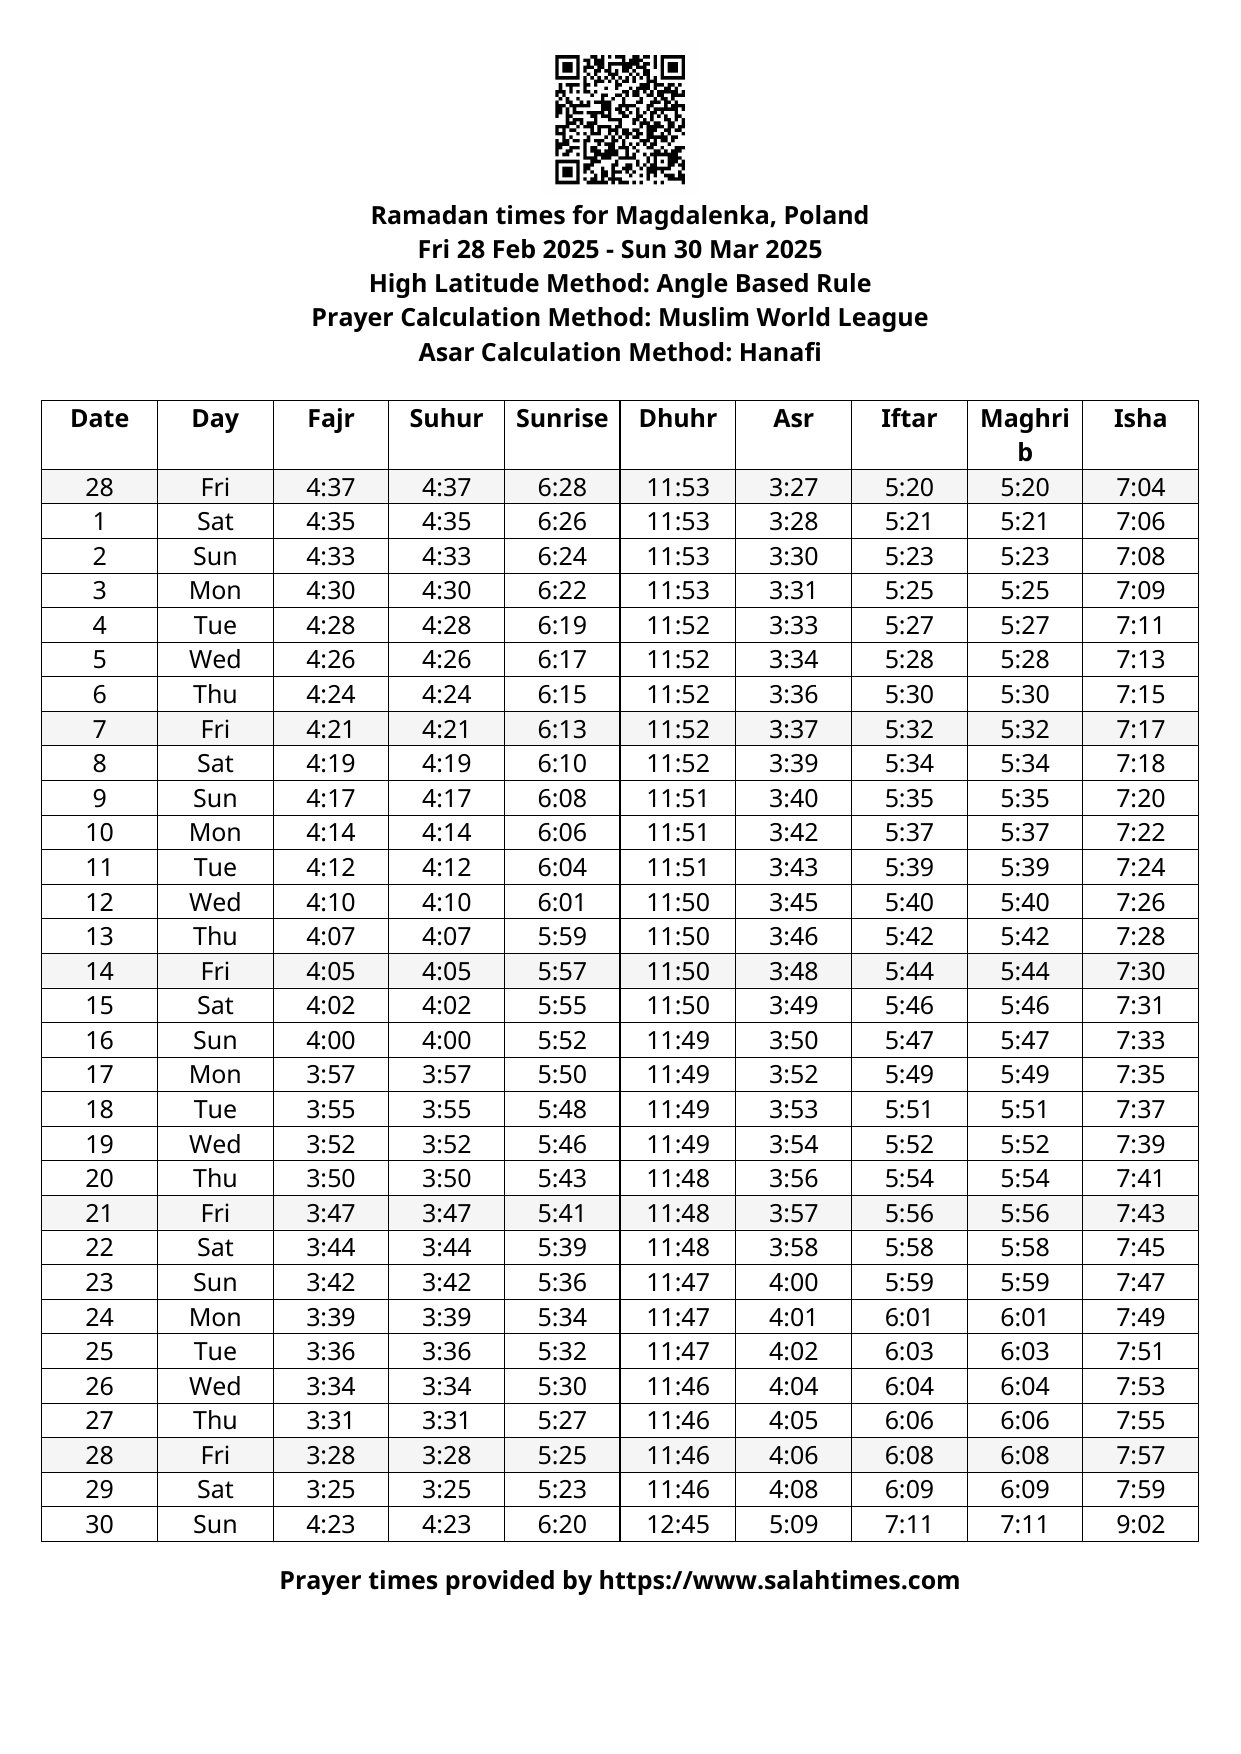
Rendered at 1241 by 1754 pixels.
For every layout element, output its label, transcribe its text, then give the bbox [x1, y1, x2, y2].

table_cell 3:39 [274, 1300, 388, 1333]
table_cell 5:27 [852, 608, 967, 642]
table_cell 5:37 [852, 816, 967, 849]
table_cell 6:04 [505, 850, 619, 884]
table_cell Fri [158, 954, 273, 987]
table_cell 7:31 [1083, 989, 1198, 1022]
text Fri 28 Feb 2025 - Sun 30 Mar 2025 [42, 232, 1198, 266]
table_cell 5:58 [852, 1231, 967, 1264]
table_cell 15 [42, 989, 157, 1022]
table_cell 4:19 [389, 746, 504, 780]
table_cell 26 [42, 1369, 157, 1402]
table_cell 5:46 [852, 989, 967, 1022]
table_cell 7:33 [1083, 1023, 1198, 1057]
table_cell 4:23 [274, 1507, 388, 1541]
table_cell 7:41 [1083, 1161, 1198, 1195]
table_cell Sat [158, 1473, 273, 1506]
table_header Suhur [389, 401, 504, 469]
table_cell 11:53 [621, 539, 735, 572]
table_cell 3:52 [274, 1127, 388, 1160]
table_cell 4:02 [389, 989, 504, 1022]
table_cell 3:46 [736, 919, 851, 953]
table_cell 5:49 [968, 1058, 1082, 1091]
table_cell 3:31 [274, 1404, 388, 1437]
table_cell 5:32 [968, 712, 1082, 745]
table_cell 5:20 [968, 470, 1082, 503]
table_cell Tue [158, 1092, 273, 1126]
table_cell 7:04 [1083, 470, 1198, 503]
table_cell 4:21 [389, 712, 504, 745]
table_cell 7:26 [1083, 885, 1198, 918]
table_cell 7:47 [1083, 1265, 1198, 1299]
table_cell 7:35 [1083, 1058, 1198, 1091]
table_cell 7 [42, 712, 157, 745]
table_cell 3:34 [736, 643, 851, 676]
table_cell 4:17 [389, 781, 504, 814]
table_cell Wed [158, 885, 273, 918]
table_cell 3:57 [274, 1058, 388, 1091]
table_cell 7:20 [1083, 781, 1198, 814]
table_cell 4:37 [274, 470, 388, 503]
table_cell 5:35 [968, 781, 1082, 814]
table_cell 11:46 [621, 1369, 735, 1402]
table_cell 11:46 [621, 1404, 735, 1437]
table_cell 4:24 [389, 677, 504, 711]
table_cell 11:47 [621, 1265, 735, 1299]
table_cell 5:32 [505, 1334, 619, 1368]
table_cell 3:45 [736, 885, 851, 918]
table_cell 5:42 [852, 919, 967, 953]
table_header Date [42, 401, 157, 469]
table_cell 11 [42, 850, 157, 884]
table_cell 5:25 [968, 574, 1082, 607]
table_cell 24 [42, 1300, 157, 1333]
table_cell 11:49 [621, 1023, 735, 1057]
table_cell 6:01 [968, 1300, 1082, 1333]
table_cell 3:27 [736, 470, 851, 503]
table_cell Tue [158, 850, 273, 884]
table_cell 6:03 [968, 1334, 1082, 1368]
table_cell 4:07 [274, 919, 388, 953]
table_header Asr [736, 401, 851, 469]
table_cell 3:55 [274, 1092, 388, 1126]
table_cell 3:30 [736, 539, 851, 572]
table_cell Sun [158, 1023, 273, 1057]
table_cell 3:25 [274, 1473, 388, 1506]
table_cell 9 [42, 781, 157, 814]
table_cell 6:09 [968, 1473, 1082, 1506]
table_cell 23 [42, 1265, 157, 1299]
table_cell 7:59 [1083, 1473, 1198, 1506]
table_cell 3:42 [389, 1265, 504, 1299]
table_cell 5:23 [968, 539, 1082, 572]
text Ramadan times for Magdalenka, Poland [42, 198, 1198, 232]
table_cell 3 [42, 574, 157, 607]
table_cell 28 [42, 1438, 157, 1472]
table_cell 4:08 [736, 1473, 851, 1506]
table_cell 2 [42, 539, 157, 572]
table_cell 11:49 [621, 1092, 735, 1126]
table_cell Sat [158, 1231, 273, 1264]
table_cell Fri [158, 1196, 273, 1229]
table_cell 4:14 [389, 816, 504, 849]
table_cell 20 [42, 1161, 157, 1195]
table_cell 11:48 [621, 1231, 735, 1264]
table_cell 3:28 [389, 1438, 504, 1472]
table_cell 4:19 [274, 746, 388, 780]
table_cell 1 [42, 504, 157, 538]
table_cell 11:51 [621, 781, 735, 814]
table_cell 5:21 [852, 504, 967, 538]
table_cell 4:35 [274, 504, 388, 538]
table_cell Sun [158, 539, 273, 572]
table_cell 5:54 [968, 1161, 1082, 1195]
text Asar Calculation Method: Hanafi [42, 334, 1198, 368]
table_cell 6:01 [852, 1300, 967, 1333]
table_cell 7:55 [1083, 1404, 1198, 1437]
table_cell 4:02 [736, 1334, 851, 1368]
table_cell 4:05 [389, 954, 504, 987]
table_cell 4:12 [274, 850, 388, 884]
table_cell 7:57 [1083, 1438, 1198, 1472]
table_cell 5:30 [505, 1369, 619, 1402]
table_cell 5:58 [968, 1231, 1082, 1264]
table_cell 5:49 [852, 1058, 967, 1091]
table_cell 3:44 [389, 1231, 504, 1264]
table_cell 3:47 [389, 1196, 504, 1229]
table_cell 28 [42, 470, 157, 503]
table_cell 5:48 [505, 1092, 619, 1126]
table_cell 11:51 [621, 850, 735, 884]
table_cell 7:53 [1083, 1369, 1198, 1402]
table_cell 7:51 [1083, 1334, 1198, 1368]
table_cell 6:08 [968, 1438, 1082, 1472]
table_cell 22 [42, 1231, 157, 1264]
picture [542, 41, 699, 198]
table_cell 11:53 [621, 504, 735, 538]
table_cell 3:28 [736, 504, 851, 538]
text Prayer times provided by https://www.salahtimes.com [42, 1563, 1198, 1597]
table_cell 4:28 [389, 608, 504, 642]
table_cell 7:06 [1083, 504, 1198, 538]
table_cell 27 [42, 1404, 157, 1437]
table_cell 4:02 [274, 989, 388, 1022]
table_cell 4:28 [274, 608, 388, 642]
table_cell 5:52 [505, 1023, 619, 1057]
table_cell 3:36 [389, 1334, 504, 1368]
table_cell 11:50 [621, 919, 735, 953]
table_cell 8 [42, 746, 157, 780]
table_cell 3:50 [274, 1161, 388, 1195]
table_cell 7:11 [968, 1507, 1082, 1541]
table_cell 9:02 [1083, 1507, 1198, 1541]
text Prayer Calculation Method: Muslim World League [42, 300, 1198, 334]
table_cell 3:34 [274, 1369, 388, 1402]
table_cell Mon [158, 816, 273, 849]
table_cell 6:06 [968, 1404, 1082, 1437]
table_cell 7:45 [1083, 1231, 1198, 1264]
table_cell 3:33 [736, 608, 851, 642]
table_cell 5:27 [968, 608, 1082, 642]
table_cell 5:36 [505, 1265, 619, 1299]
table_cell 3:25 [389, 1473, 504, 1506]
table_cell 5:47 [852, 1023, 967, 1057]
table_cell 4:23 [389, 1507, 504, 1541]
table_cell 5:30 [968, 677, 1082, 711]
table_cell 3:57 [736, 1196, 851, 1229]
table_cell 11:48 [621, 1161, 735, 1195]
table_cell 13 [42, 919, 157, 953]
table_cell 3:48 [736, 954, 851, 987]
table_cell Wed [158, 643, 273, 676]
table_header Sunrise [505, 401, 619, 469]
table_cell 5:27 [505, 1404, 619, 1437]
table_cell Sat [158, 989, 273, 1022]
table_cell 14 [42, 954, 157, 987]
table_cell 5:43 [505, 1161, 619, 1195]
table_cell 10 [42, 816, 157, 849]
table_cell 7:13 [1083, 643, 1198, 676]
table_cell 5:23 [852, 539, 967, 572]
table_cell 11:49 [621, 1127, 735, 1160]
table_cell 4:06 [736, 1438, 851, 1472]
table_cell 4:00 [274, 1023, 388, 1057]
table_cell 6:20 [505, 1507, 619, 1541]
table_cell 4:05 [274, 954, 388, 987]
table_cell 4:37 [389, 470, 504, 503]
table_cell 5:30 [852, 677, 967, 711]
table_cell 5:46 [968, 989, 1082, 1022]
table_cell Sun [158, 781, 273, 814]
table_cell 3:50 [389, 1161, 504, 1195]
table_cell 4:35 [389, 504, 504, 538]
table_cell 4:33 [389, 539, 504, 572]
table_cell 4:05 [736, 1404, 851, 1437]
table_cell Thu [158, 1404, 273, 1437]
table_cell 5:20 [852, 470, 967, 503]
table_cell Fri [158, 470, 273, 503]
table_cell 17 [42, 1058, 157, 1091]
table_cell 5 [42, 643, 157, 676]
table_cell 12:45 [621, 1507, 735, 1541]
table_cell 3:31 [736, 574, 851, 607]
table_cell 3:39 [736, 746, 851, 780]
table_cell 4:30 [274, 574, 388, 607]
table_cell 5:28 [852, 643, 967, 676]
table_cell 3:49 [736, 989, 851, 1022]
table_cell 3:37 [736, 712, 851, 745]
table_cell Thu [158, 919, 273, 953]
table_cell Wed [158, 1127, 273, 1160]
table_cell 11:50 [621, 989, 735, 1022]
table_cell 5:25 [505, 1438, 619, 1472]
table_cell Fri [158, 1438, 273, 1472]
table_cell 21 [42, 1196, 157, 1229]
table_cell 5:37 [968, 816, 1082, 849]
table_header Dhuhr [621, 401, 735, 469]
table_cell Sat [158, 504, 273, 538]
table_cell 7:15 [1083, 677, 1198, 711]
table_cell 7:37 [1083, 1092, 1198, 1126]
table_cell 16 [42, 1023, 157, 1057]
table_cell 12 [42, 885, 157, 918]
table_cell Fri [158, 712, 273, 745]
table_cell 4 [42, 608, 157, 642]
table_cell 3:54 [736, 1127, 851, 1160]
table_cell 5:47 [968, 1023, 1082, 1057]
table_cell 6:09 [852, 1473, 967, 1506]
table_cell 5:52 [968, 1127, 1082, 1160]
table_cell 7:39 [1083, 1127, 1198, 1160]
table_cell 5:32 [852, 712, 967, 745]
table_cell 5:34 [968, 746, 1082, 780]
table_cell 5:52 [852, 1127, 967, 1160]
table_cell 7:49 [1083, 1300, 1198, 1333]
table_cell 11:52 [621, 677, 735, 711]
table_cell 5:44 [852, 954, 967, 987]
table_cell 3:52 [736, 1058, 851, 1091]
table_cell 4:00 [389, 1023, 504, 1057]
table_cell 6:24 [505, 539, 619, 572]
table_cell Thu [158, 1161, 273, 1195]
table_cell 7:24 [1083, 850, 1198, 884]
table_cell 5:59 [968, 1265, 1082, 1299]
table_cell 7:17 [1083, 712, 1198, 745]
table_cell 6:22 [505, 574, 619, 607]
table_cell 6:28 [505, 470, 619, 503]
table_cell 7:18 [1083, 746, 1198, 780]
table_cell Sat [158, 746, 273, 780]
table_cell 11:48 [621, 1196, 735, 1229]
table_cell 4:07 [389, 919, 504, 953]
table_cell 6:03 [852, 1334, 967, 1368]
table_cell 5:56 [852, 1196, 967, 1229]
table_cell 3:47 [274, 1196, 388, 1229]
table_cell 4:12 [389, 850, 504, 884]
table_cell 11:47 [621, 1300, 735, 1333]
table_cell 6:01 [505, 885, 619, 918]
table_cell Mon [158, 1058, 273, 1091]
table_cell 6:04 [968, 1369, 1082, 1402]
table_cell Sun [158, 1507, 273, 1541]
text High Latitude Method: Angle Based Rule [42, 266, 1198, 300]
table_cell 29 [42, 1473, 157, 1506]
table_cell 3:52 [389, 1127, 504, 1160]
table_cell 4:24 [274, 677, 388, 711]
table_cell 11:52 [621, 712, 735, 745]
table_cell 7:22 [1083, 816, 1198, 849]
table_cell 4:14 [274, 816, 388, 849]
table_cell 5:44 [968, 954, 1082, 987]
table_cell 19 [42, 1127, 157, 1160]
table_cell 5:28 [968, 643, 1082, 676]
table_cell 5:51 [968, 1092, 1082, 1126]
table_cell 7:30 [1083, 954, 1198, 987]
table_cell 5:46 [505, 1127, 619, 1160]
table_cell 4:26 [274, 643, 388, 676]
table_cell Wed [158, 1369, 273, 1402]
table_cell 6:04 [852, 1369, 967, 1402]
table_cell 5:39 [505, 1231, 619, 1264]
table_cell 5:59 [852, 1265, 967, 1299]
table_cell 11:50 [621, 885, 735, 918]
table_cell 11:52 [621, 608, 735, 642]
table_header Day [158, 401, 273, 469]
table_cell 5:21 [968, 504, 1082, 538]
table_cell 4:10 [274, 885, 388, 918]
table_cell 7:11 [852, 1507, 967, 1541]
table_cell 25 [42, 1334, 157, 1368]
table_cell 5:09 [736, 1507, 851, 1541]
table_cell 6:08 [852, 1438, 967, 1472]
table_cell 3:34 [389, 1369, 504, 1402]
table_cell 7:43 [1083, 1196, 1198, 1229]
table_cell 5:55 [505, 989, 619, 1022]
table_cell 3:28 [274, 1438, 388, 1472]
table_cell 3:57 [389, 1058, 504, 1091]
table_cell 4:21 [274, 712, 388, 745]
table_cell 5:40 [968, 885, 1082, 918]
table_cell 5:57 [505, 954, 619, 987]
table_cell 5:40 [852, 885, 967, 918]
table_cell 11:46 [621, 1438, 735, 1472]
table_cell 11:50 [621, 954, 735, 987]
table_cell 5:34 [505, 1300, 619, 1333]
table_cell 5:51 [852, 1092, 967, 1126]
table_header Maghrib [968, 401, 1082, 469]
table_cell 5:59 [505, 919, 619, 953]
table_cell Tue [158, 608, 273, 642]
table_cell 4:30 [389, 574, 504, 607]
table_cell 4:10 [389, 885, 504, 918]
table_cell 6:15 [505, 677, 619, 711]
table_cell 7:09 [1083, 574, 1198, 607]
table_cell 3:53 [736, 1092, 851, 1126]
table_cell 6:19 [505, 608, 619, 642]
table_cell 11:53 [621, 470, 735, 503]
table_cell 5:34 [852, 746, 967, 780]
table_cell 4:04 [736, 1369, 851, 1402]
table_cell 5:54 [852, 1161, 967, 1195]
table_cell 6:13 [505, 712, 619, 745]
table_cell 3:58 [736, 1231, 851, 1264]
table_cell 18 [42, 1092, 157, 1126]
table_cell 5:23 [505, 1473, 619, 1506]
table_cell 4:17 [274, 781, 388, 814]
table_cell 5:56 [968, 1196, 1082, 1229]
table_cell 7:08 [1083, 539, 1198, 572]
table_cell 30 [42, 1507, 157, 1541]
table_cell 4:00 [736, 1265, 851, 1299]
table_cell 3:50 [736, 1023, 851, 1057]
table_cell Sun [158, 1265, 273, 1299]
table_cell 3:55 [389, 1092, 504, 1126]
table_cell 11:53 [621, 574, 735, 607]
table_cell 5:35 [852, 781, 967, 814]
table_cell 11:49 [621, 1058, 735, 1091]
table_cell 4:33 [274, 539, 388, 572]
table_cell 5:25 [852, 574, 967, 607]
table_cell 5:42 [968, 919, 1082, 953]
table_cell 5:41 [505, 1196, 619, 1229]
table_cell 3:42 [274, 1265, 388, 1299]
table_cell 4:01 [736, 1300, 851, 1333]
table_cell 6:10 [505, 746, 619, 780]
table_header Isha [1083, 401, 1198, 469]
table_cell Tue [158, 1334, 273, 1368]
table_cell 11:46 [621, 1473, 735, 1506]
table_cell 3:31 [389, 1404, 504, 1437]
table_cell Mon [158, 1300, 273, 1333]
table_cell 3:42 [736, 816, 851, 849]
table_cell Thu [158, 677, 273, 711]
table_cell 11:51 [621, 816, 735, 849]
table_cell 6:08 [505, 781, 619, 814]
table_cell 5:39 [968, 850, 1082, 884]
table_cell 3:40 [736, 781, 851, 814]
table_cell 7:11 [1083, 608, 1198, 642]
table_cell 7:28 [1083, 919, 1198, 953]
table_cell 6:06 [505, 816, 619, 849]
table_cell 5:50 [505, 1058, 619, 1091]
table_cell 4:26 [389, 643, 504, 676]
table_cell 6 [42, 677, 157, 711]
table_cell 3:43 [736, 850, 851, 884]
table_cell 5:39 [852, 850, 967, 884]
table_cell 6:17 [505, 643, 619, 676]
table_header Iftar [852, 401, 967, 469]
table_cell 6:26 [505, 504, 619, 538]
table_cell 3:39 [389, 1300, 504, 1333]
table_cell 3:36 [274, 1334, 388, 1368]
table_cell 6:06 [852, 1404, 967, 1437]
table_cell 3:56 [736, 1161, 851, 1195]
table_cell 3:44 [274, 1231, 388, 1264]
table_cell 11:47 [621, 1334, 735, 1368]
table_cell 3:36 [736, 677, 851, 711]
table_cell 11:52 [621, 746, 735, 780]
table_header Fajr [274, 401, 388, 469]
table_cell Mon [158, 574, 273, 607]
table_cell 11:52 [621, 643, 735, 676]
